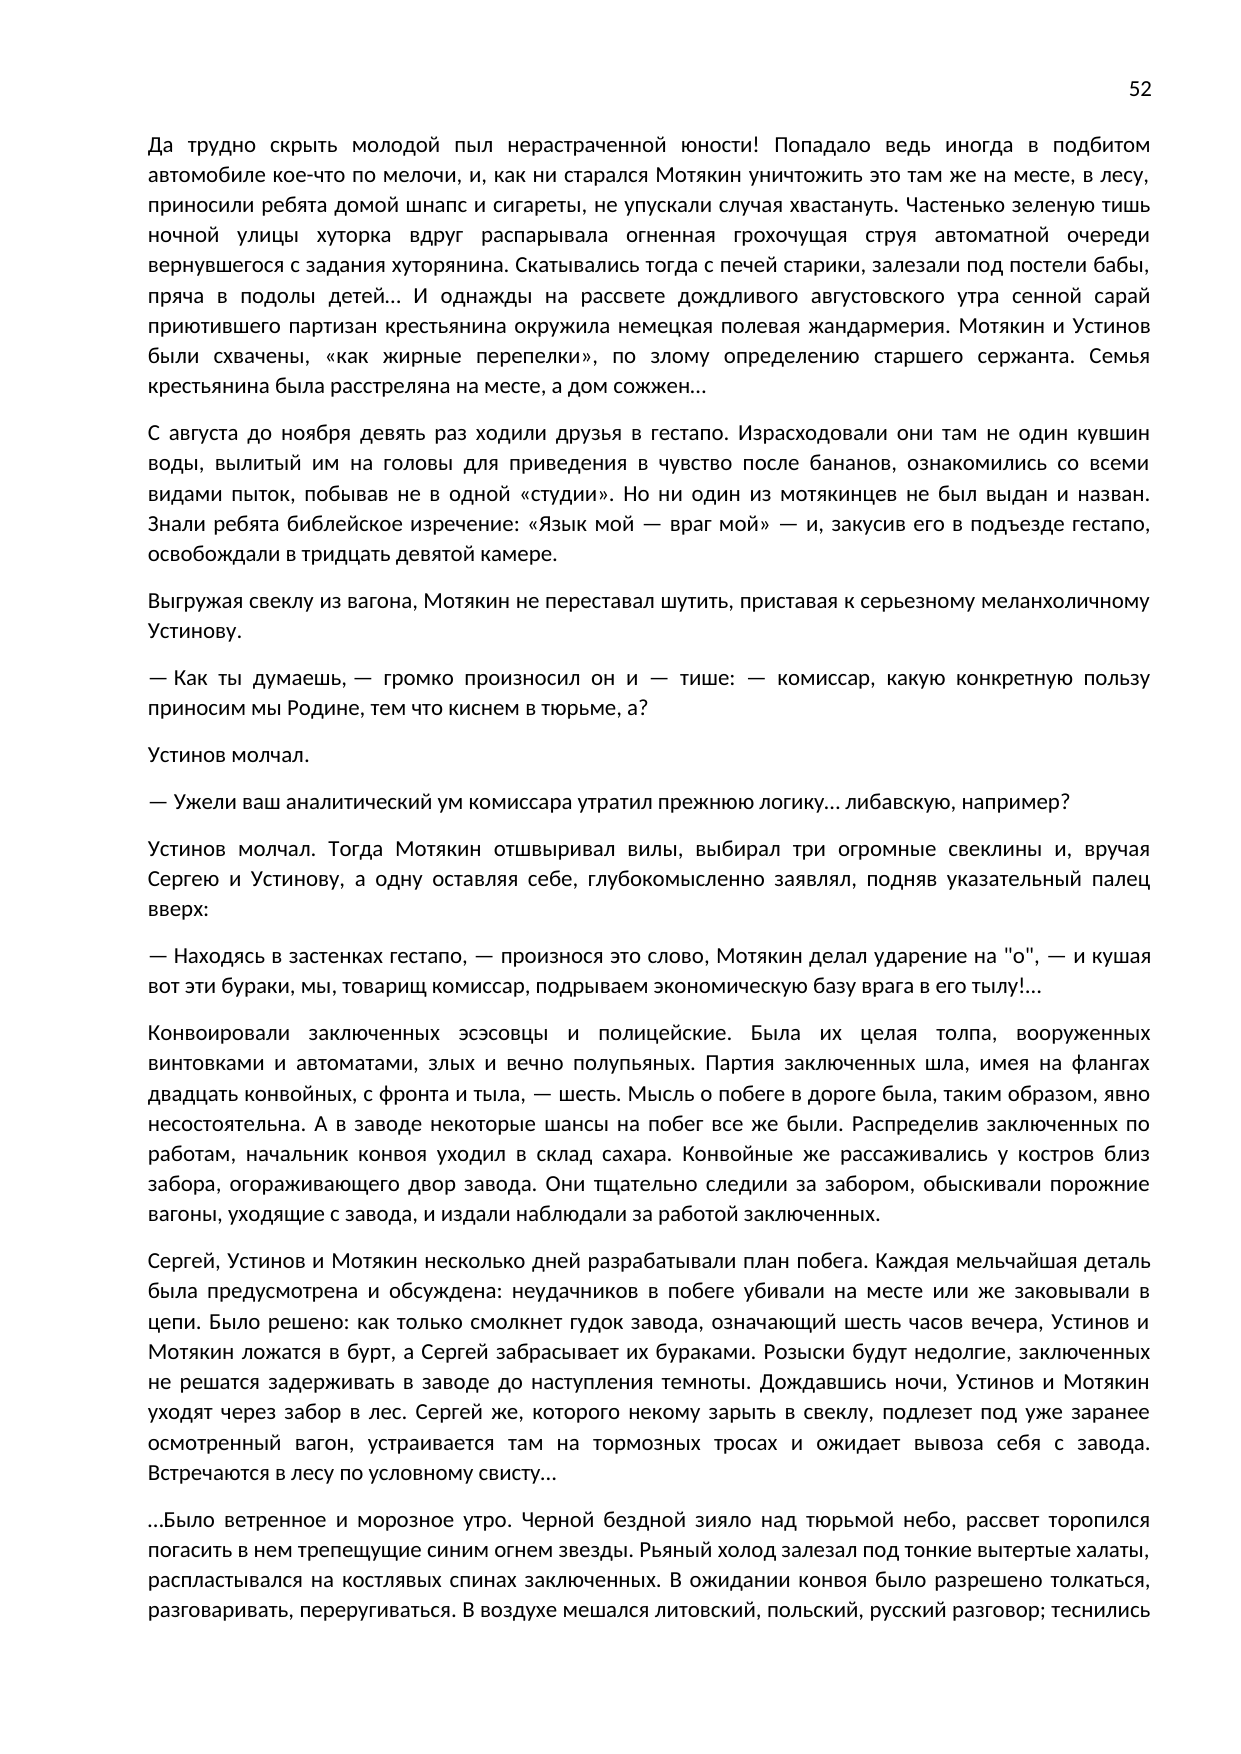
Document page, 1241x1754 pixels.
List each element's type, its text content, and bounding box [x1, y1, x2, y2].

text — Как ты думаешь, — громко произносил он и — тише: — комиссар, какую конкретную пользу приносим мы Родине, тем что киснем в тюрьме, а? [148, 663, 1152, 721]
text Выгружая свеклу из вагона, Мотякин не переставал шутить, приставая к серьезному меланхоличному Устинову. [148, 586, 1152, 644]
text — Находясь в застенках гестапо, — произнося это слово, Мотякин делал ударение на "о", — и кушая вот эти бураки, мы, товарищ комиссар, подрываем экономическую базу врага в его тылу!… [148, 941, 1152, 999]
text Сергей, Устинов и Мотякин несколько дней разрабатывали план побега. Каждая мельчайшая деталь была предусмотрена и обсуждена: неудачников в побеге убивали на месте или же заковывали в цепи. Было решено: как только смолкнет гудок завода, означающий шесть часов вечера, Устинов и Мотякин ложатся в бурт, а Сергей забрасывает их бураками. Розыски будут недолгие, заключенных не решатся задерживать в заводе до наступления темноты. Дождавшись ночи, Устинов и Мотякин уходят через забор в лес. Сергей же, которого некому зарыть в свеклу, подлезет под уже заранее осмотренный вагон, устраивается там на тормозных тросах и ожидает вывоза себя с завода. Встречаются в лесу по условному свисту… [148, 1246, 1152, 1486]
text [148, 1505, 1152, 1623]
text Конвоировали заключенных эсэсовцы и полицейские. Была их целая толпа, вооруженных винтовками и автоматами, злых и вечно полупьяных. Партия заключенных шла, имея на флангах двадцать конвойных, с фронта и тыла, — шесть. Мысль о побеге в дороге была, таким образом, явно несостоятельна. А в заводе некоторые шансы на побег все же были. Распределив заключенных по работам, начальник конвоя уходил в склад сахара. Конвойные же рассаживались у костров близ забора, огораживающего двор завода. Они тщательно следили за забором, обыскивали порожние вагоны, уходящие с завода, и издали наблюдали за работой заключенных. [148, 1018, 1152, 1228]
text Устинов молчал. Тогда Мотякин отшвыривал вилы, выбирал три огромные свеклины и, вручая Сергею и Устинову, а одну оставляя себе, глубокомысленно заявлял, подняв указательный палец вверх: [148, 834, 1152, 922]
text — Ужели ваш аналитический ум комиссара утратил прежнюю логику… либавскую, например? [148, 787, 1152, 815]
text С августа до ноября девять раз ходили друзья в гестапо. Израсходовали они там не один кувшин воды, вылитый им на головы для приведения в чувство после бананов, ознакомились со всеми видами пыток, побывав не в одной «студии». Но ни один из мотякинцев не был выдан и назван. Знали ребята библейское изречение: «Язык мой — враг мой» — и, закусив его в подъезде гестапо, освобождали в тридцать девятой камере. [148, 418, 1152, 567]
text Да трудно скрыть молодой пыл нерастраченной юности! Попадало ведь иногда в подбитом автомобиле кое-что по мелочи, и, как ни старался Мотякин уничтожить это там же на месте, в лесу, приносили ребята домой шнапс и сигареты, не упускали случая хвастануть. Частенько зеленую тишь ночной улицы хуторка вдруг распарывала огненная грохочущая струя автоматной очереди вернувшегося с задания хуторянина. Скатывались тогда с печей старики, залезали под постели бабы, пряча в подолы детей… И однажды на рассвете дождливого августовского утра сенной сарай приютившего партизан крестьянина окружила немецкая полевая жандармерия. Мотякин и Устинов были схвачены, «как жирные перепелки», по злому определению старшего сержанта. Семья крестьянина была расстреляна на месте, а дом сожжен… [148, 130, 1152, 399]
text Устинов молчал. [148, 740, 1152, 768]
